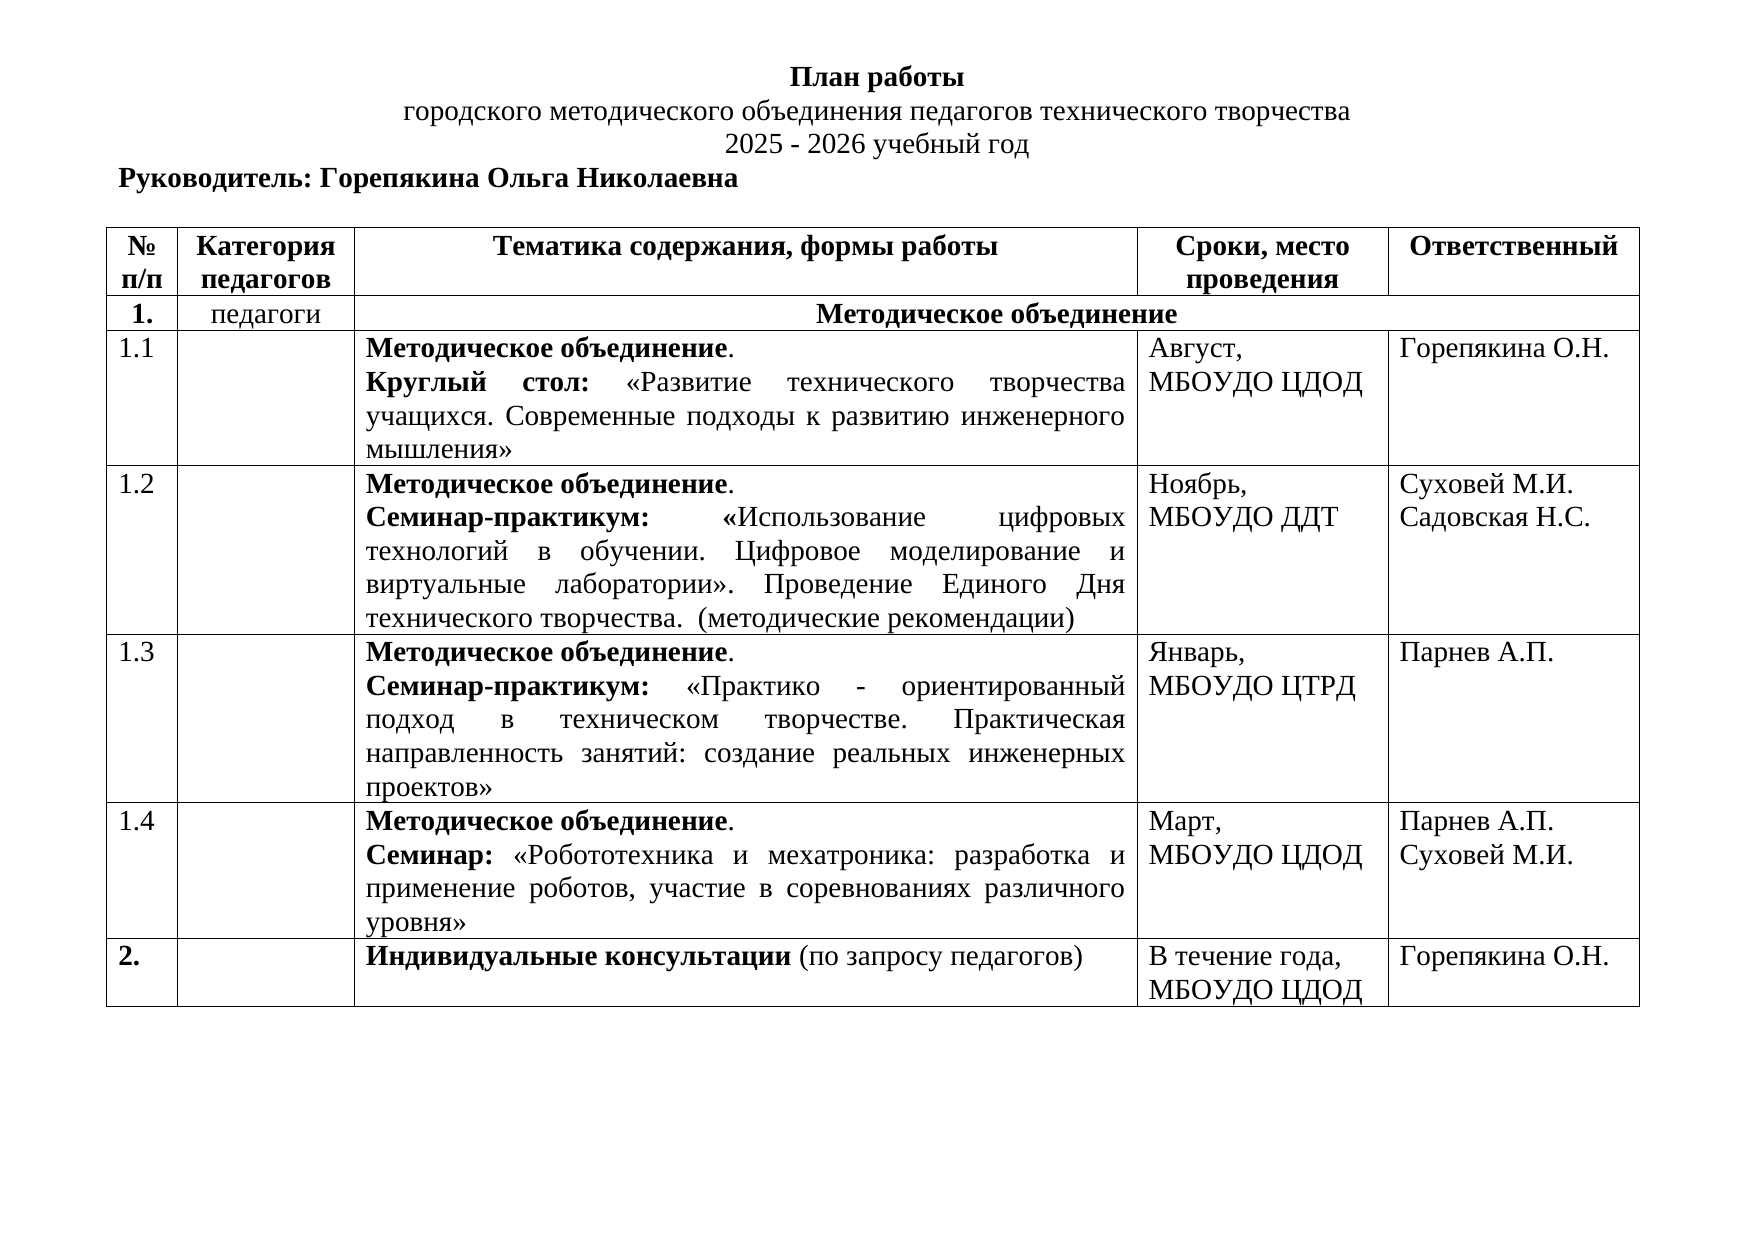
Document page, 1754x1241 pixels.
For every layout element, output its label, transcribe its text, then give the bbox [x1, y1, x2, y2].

table_cell Горепякина О.Н. [1389, 331, 1639, 465]
table_header Тематика содержания, формы работы [355, 228, 1137, 295]
table_header Категория педагогов [178, 228, 354, 295]
table_cell Методическое объединение. Семинар-практикум: «Использование цифровых технологий в обучении. Цифровое моделирование и виртуальные лаборатории». Проведение Единого Дня технического творчества. (методические рекомендации) [355, 466, 1137, 633]
table_cell Январь, МБОУДО ЦТРД [1138, 635, 1388, 802]
table_cell 1.4 [107, 803, 177, 937]
table_cell 2. [107, 939, 177, 1006]
table_cell [178, 803, 354, 937]
table_cell 1.2 [107, 466, 177, 633]
table_cell [178, 635, 354, 802]
table_cell Парнев А.П. [1389, 635, 1639, 802]
table_cell Парнев А.П. Суховей М.И. [1389, 803, 1639, 937]
table_cell 1.1 [107, 331, 177, 465]
table_cell Методическое объединение. Семинар: «Робототехника и мехатроника: разработка и применение роботов, участие в соревнованиях различного уровня» [355, 803, 1137, 937]
table_cell Методическое объединение. Круглый стол: «Развитие технического творчества учащихся. Современные подходы к развитию инженерного мышления» [355, 331, 1137, 465]
table_cell Ноябрь, МБОУДО ДДТ [1138, 466, 1388, 633]
text План работы [118, 59, 1636, 93]
table_cell [178, 466, 354, 633]
table_cell [178, 939, 354, 1006]
table_cell Август, МБОУДО ЦДОД [1138, 331, 1388, 465]
table_cell Индивидуальные консультации (по запросу педагогов) [355, 939, 1137, 1006]
text городского методического объединения педагогов технического творчества [118, 93, 1636, 126]
text Руководитель: Горепякина Ольга Николаевна [118, 160, 1636, 193]
table_header № п/п [107, 228, 177, 295]
table_cell [178, 331, 354, 465]
table_cell 1.3 [107, 635, 177, 802]
table_cell педагоги [178, 296, 354, 329]
table_header Сроки, место проведения [1138, 228, 1388, 295]
table_cell В течение года, МБОУДО ЦДОД [1138, 939, 1388, 1006]
table_header Ответственный [1389, 228, 1639, 295]
table_cell 1. [107, 296, 177, 329]
table_cell Горепякина О.Н. [1389, 939, 1639, 1006]
table_cell Март, МБОУДО ЦДОД [1138, 803, 1388, 937]
table_cell Суховей М.И. Садовская Н.С. [1389, 466, 1639, 633]
text 2025 - 2026 учебный год [118, 126, 1636, 160]
table_cell Методическое объединение. Семинар-практикум: «Практико - ориентированный подход в техническом творчестве. Практическая направленность занятий: создание реальных инженерных проектов» [355, 635, 1137, 802]
table_cell Методическое объединение [355, 296, 1639, 329]
